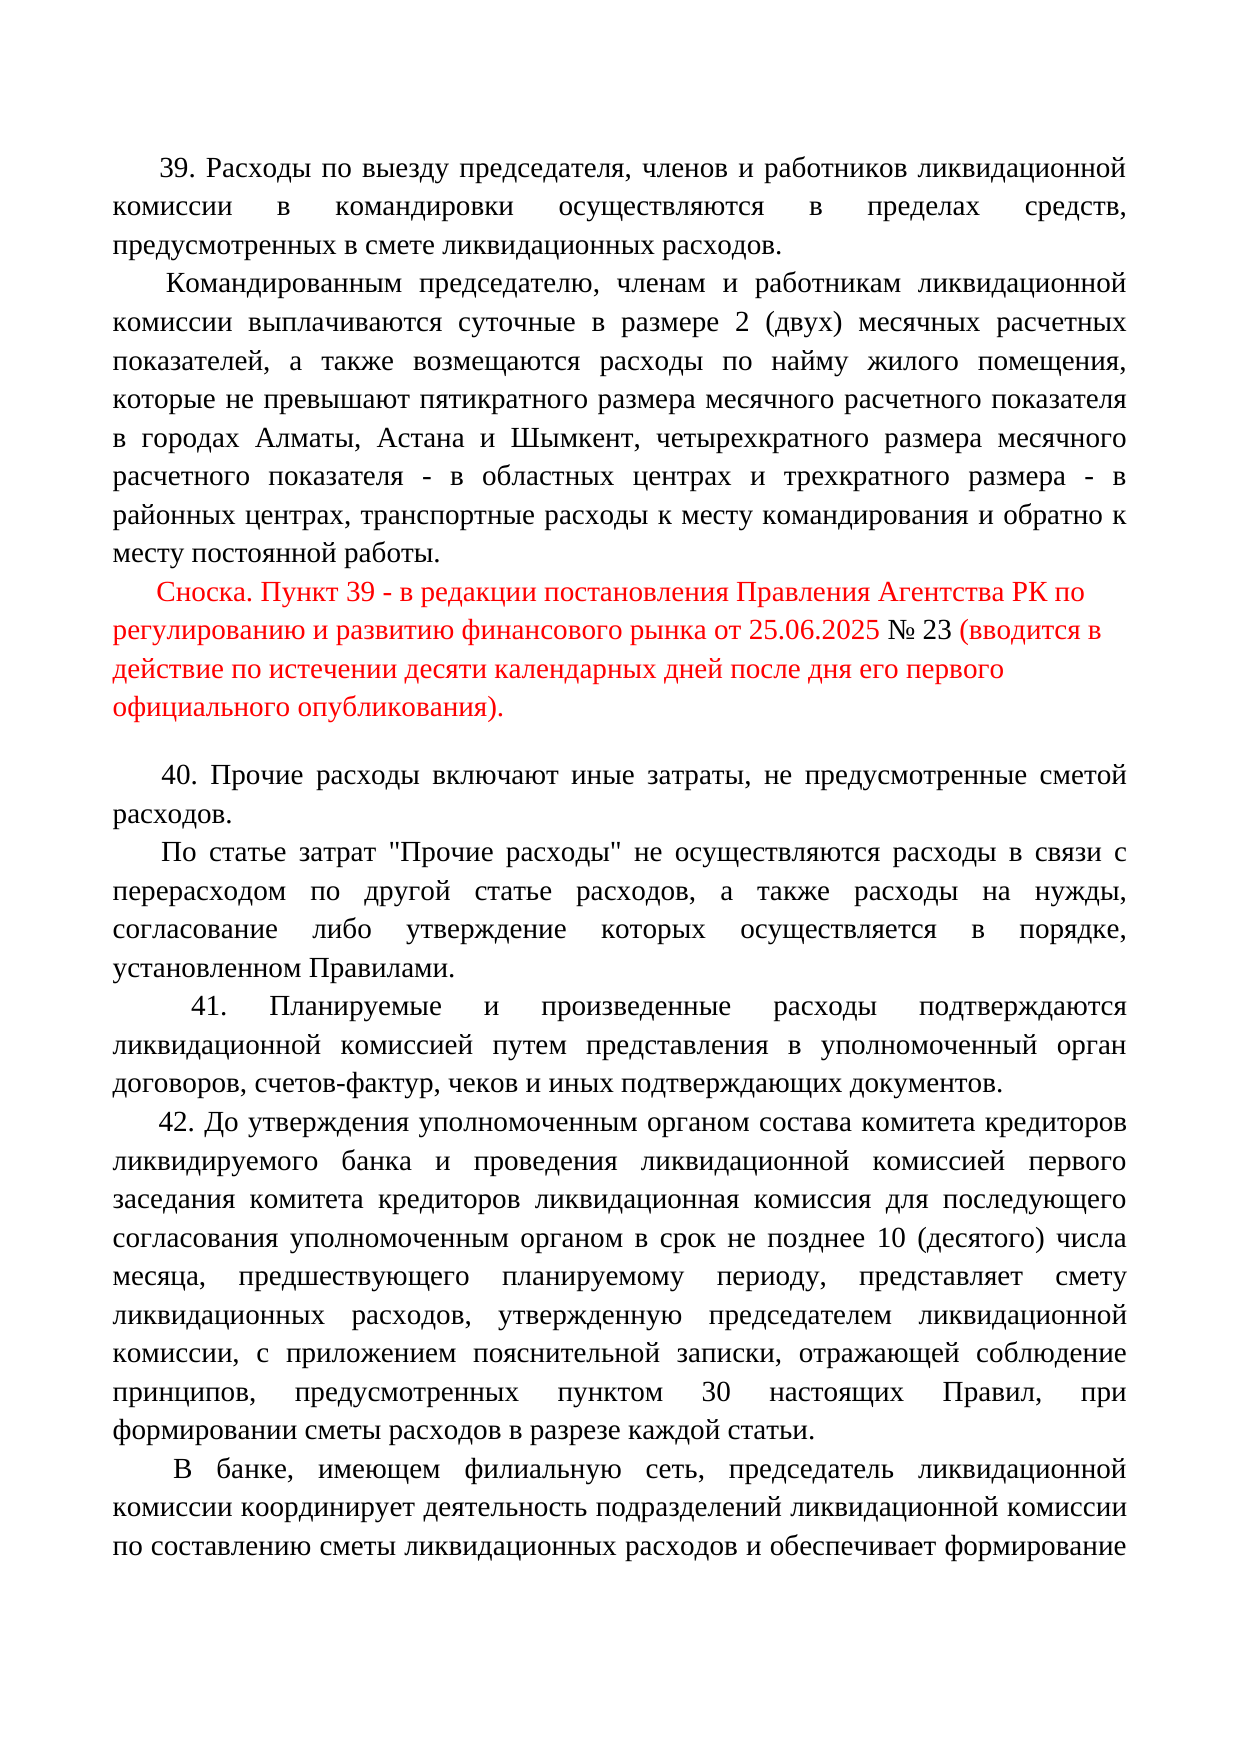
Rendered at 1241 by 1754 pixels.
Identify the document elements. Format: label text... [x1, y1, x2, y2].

text По статье затрат "Прочие расходы" не осуществляются расходы в связи с перерасходом по другой статье расходов, а также расходы на нужды, согласование либо утверждение которых осуществляется в порядке, установленном Правилами. [112, 834, 1128, 983]
text Командированным председателю, членам и работникам ликвидационной комиссии выплачиваются суточные в размере 2 (двух) месячных расчетных показателей, а также возмещаются расходы по найму жилого помещения, которые не превышают пятикратного размера месячного расчетного показателя в городах Алматы, Астана и Шымкент, четырехкратного размера месячного расчетного показателя - в областных центрах и трехкратного размера - в районных центрах, транспортные расходы к месту командирования и обратно к месту постоянной работы. [112, 266, 1128, 569]
text 42. До утверждения уполномоченным органом состава комитета кредиторов ликвидируемого банка и проведения ликвидационной комиссией первого заседания комитета кредиторов ликвидационная комиссия для последующего согласования уполномоченным органом в срок не позднее 10 (десятого) числа месяца, предшествующего планируемому периоду, представляет смету ликвидационных расходов, утвержденную председателем ликвидационной комиссии, с приложением пояснительной записки, отражающей соблюдение принципов, предусмотренных пунктом 30 настоящих Правил, при формировании сметы расходов в разрезе каждой статьи. [112, 1104, 1128, 1446]
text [112, 1451, 1128, 1562]
text Сноска. Пункт 39 - в редакции постановления Правления Агентства РК по регулированию и развитию финансового рынка от 25.06.2025 № 23 (вводится в действие по истечении десяти календарных дней после дня его первого официального опубликования). [112, 574, 1128, 753]
text 39. Расходы по выезду председателя, членов и работников ликвидационной комиссии в командировки осуществляются в пределах средств, предусмотренных в смете ликвидационных расходов. [112, 150, 1128, 261]
text 40. Прочие расходы включают иные затраты, не предусмотренные сметой расходов. [112, 757, 1128, 829]
text 41. Планируемые и произведенные расходы подтверждаются ликвидационной комиссией путем представления в уполномоченный орган договоров, счетов-фактур, чеков и иных подтверждающих документов. [112, 988, 1128, 1099]
